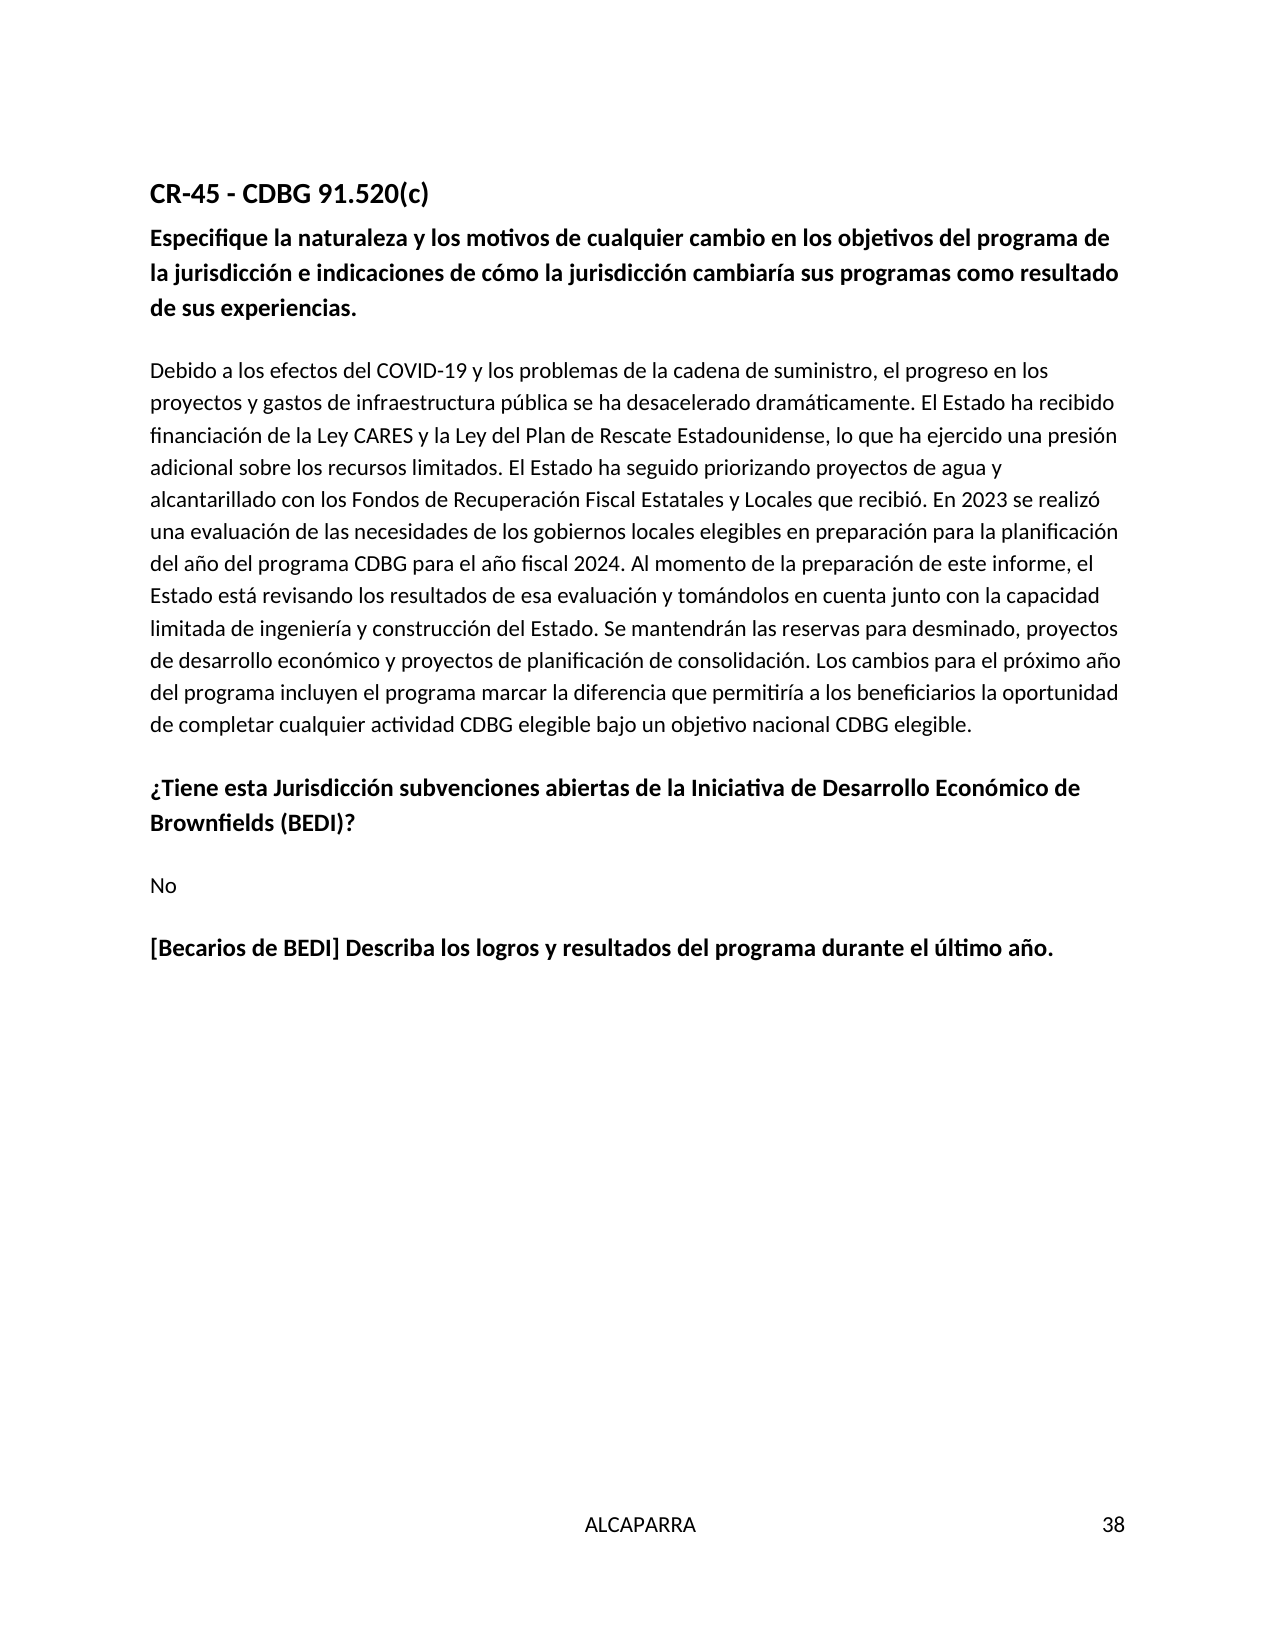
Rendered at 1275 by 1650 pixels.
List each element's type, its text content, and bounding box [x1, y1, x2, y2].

text [Becarios de BEDI] Describa los logros y resultados del programa durante el último año. [150, 932, 1125, 963]
text Debido a los efectos del COVID-19 y los problemas de la cadena de suministro, el progreso en los proyectos y gastos de infraestructura pública se ha desacelerado dramáticamente. El Estado ha recibido financiación de la Ley CARES y la Ley del Plan de Rescate Estadounidense, lo que ha ejercido una presión adicional sobre los recursos limitados. El Estado ha seguido priorizando proyectos de agua y alcantarillado con los Fondos de Recuperación Fiscal Estatales y Locales que recibió. En 2023 se realizó una evaluación de las necesidades de los gobiernos locales elegibles en preparación para la planificación del año del programa CDBG para el año fiscal 2024. Al momento de la preparación de este informe, el Estado está revisando los resultados de esa evaluación y tomándolos en cuenta junto con la capacidad limitada de ingeniería y construcción del Estado. Se mantendrán las reservas para desminado, proyectos de desarrollo económico y proyectos de planificación de consolidación. Los cambios para el próximo año del programa incluyen el programa marcar la diferencia que permitiría a los beneficiarios la oportunidad de completar cualquier actividad CDBG elegible bajo un objetivo nacional CDBG elegible. [150, 356, 1125, 738]
text CR-45 - CDBG 91.520(c) [150, 175, 1125, 211]
text ¿Tiene esta Jurisdicción subvenciones abiertas de la Iniciativa de Desarrollo Económico de Brownfields (BEDI)? [150, 772, 1125, 837]
text Especifique la naturaleza y los motivos de cualquier cambio en los objetivos del programa de la jurisdicción e indicaciones de cómo la jurisdicción cambiaría sus programas como resultado de sus experiencias. [150, 222, 1125, 323]
text No [150, 871, 1125, 899]
